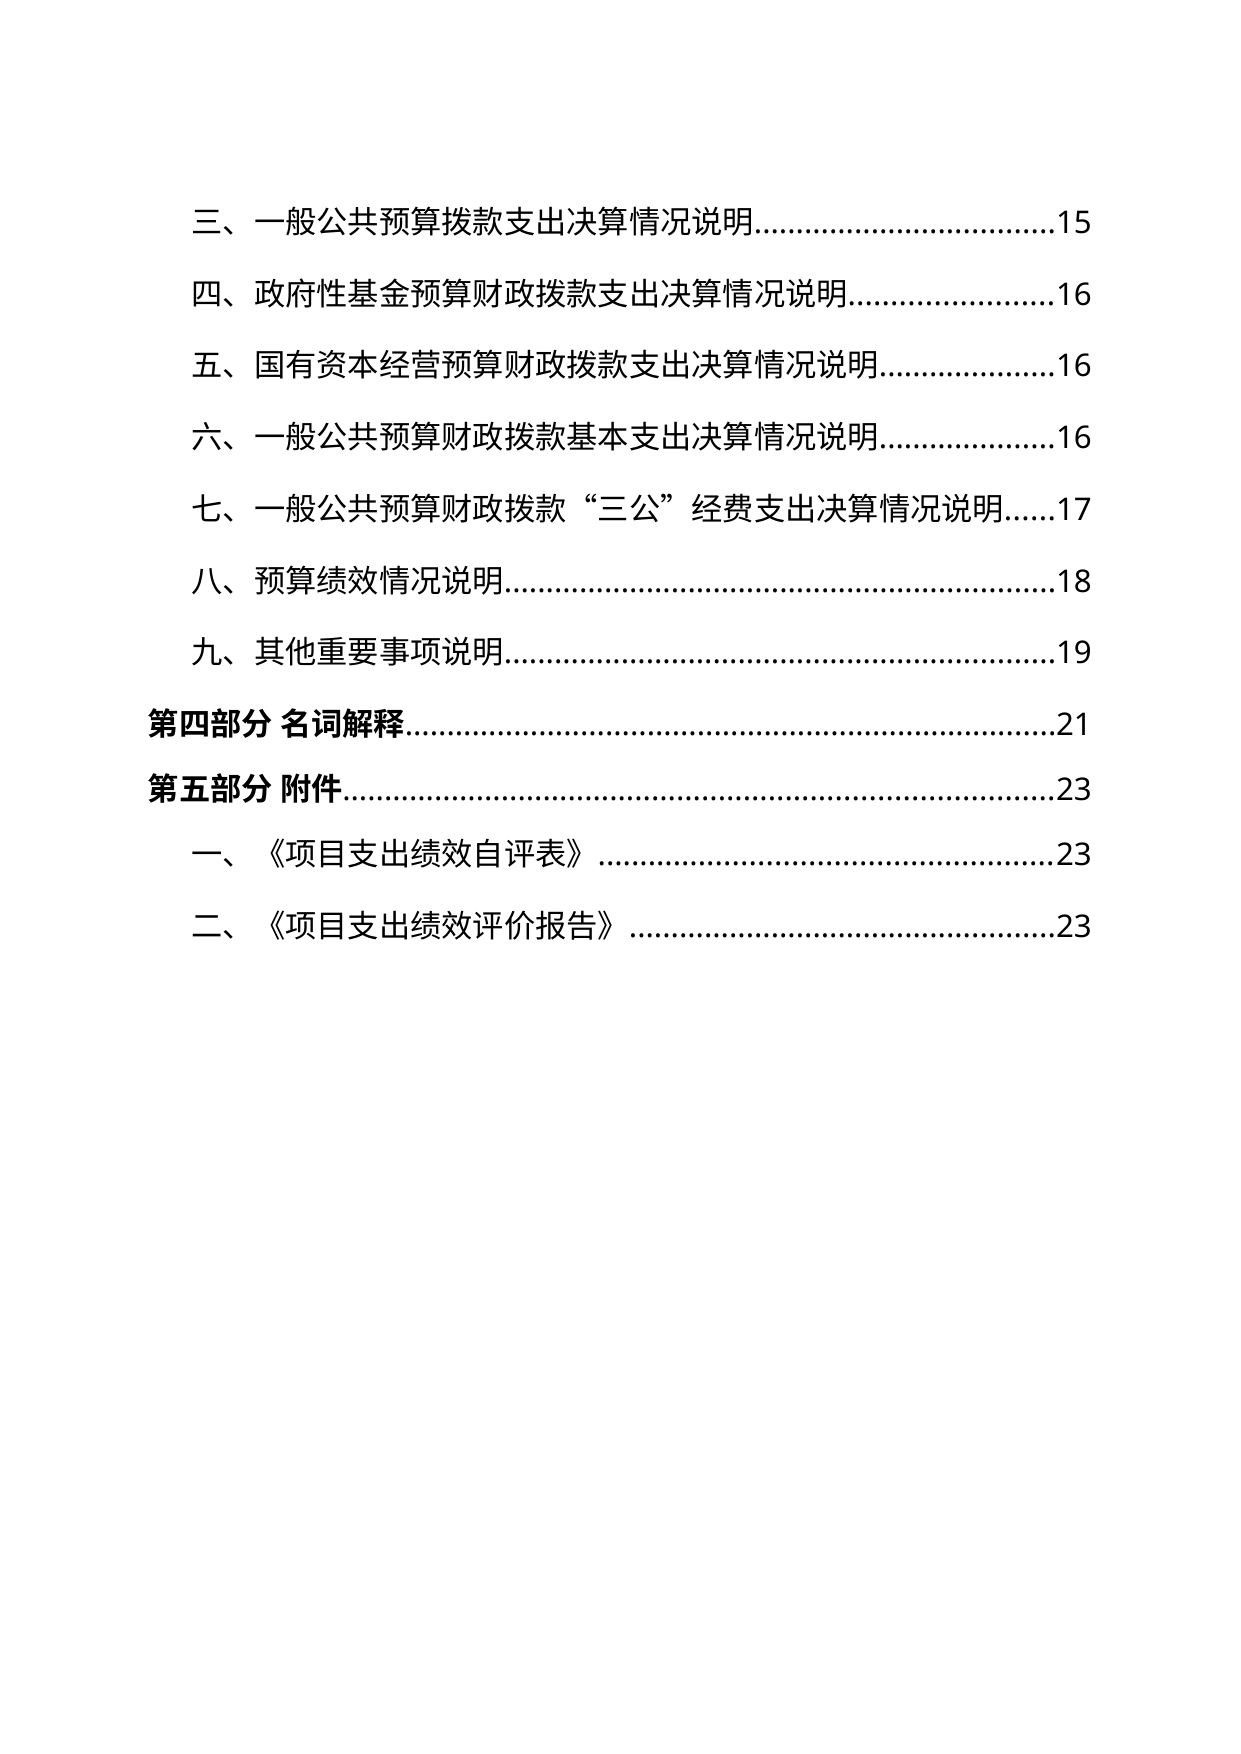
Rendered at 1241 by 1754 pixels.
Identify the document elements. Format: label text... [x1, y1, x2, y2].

text 四、政府性基金预算财政拨款支出决算情况说明 16 [191, 259, 1093, 324]
text 二、《项目支出绩效评价报告》 23 [191, 891, 1093, 956]
text 一、《项目支出绩效自评表》 23 [191, 819, 1093, 884]
text 八、预算绩效情况说明 18 [191, 546, 1093, 611]
text 第五部分 附件 23 [148, 754, 1093, 819]
text 六、一般公共预算财政拨款基本支出决算情况说明 16 [191, 402, 1093, 467]
text 九、其他重要事项说明 19 [191, 618, 1093, 683]
text 五、国有资本经营预算财政拨款支出决算情况说明 16 [191, 331, 1093, 396]
text 三、一般公共预算拨款支出决算情况说明 15 [191, 187, 1093, 252]
text 第四部分 名词解释 21 [148, 689, 1093, 754]
text 七、一般公共预算财政拨款“三公”经费支出决算情况说明 17 [191, 474, 1093, 539]
